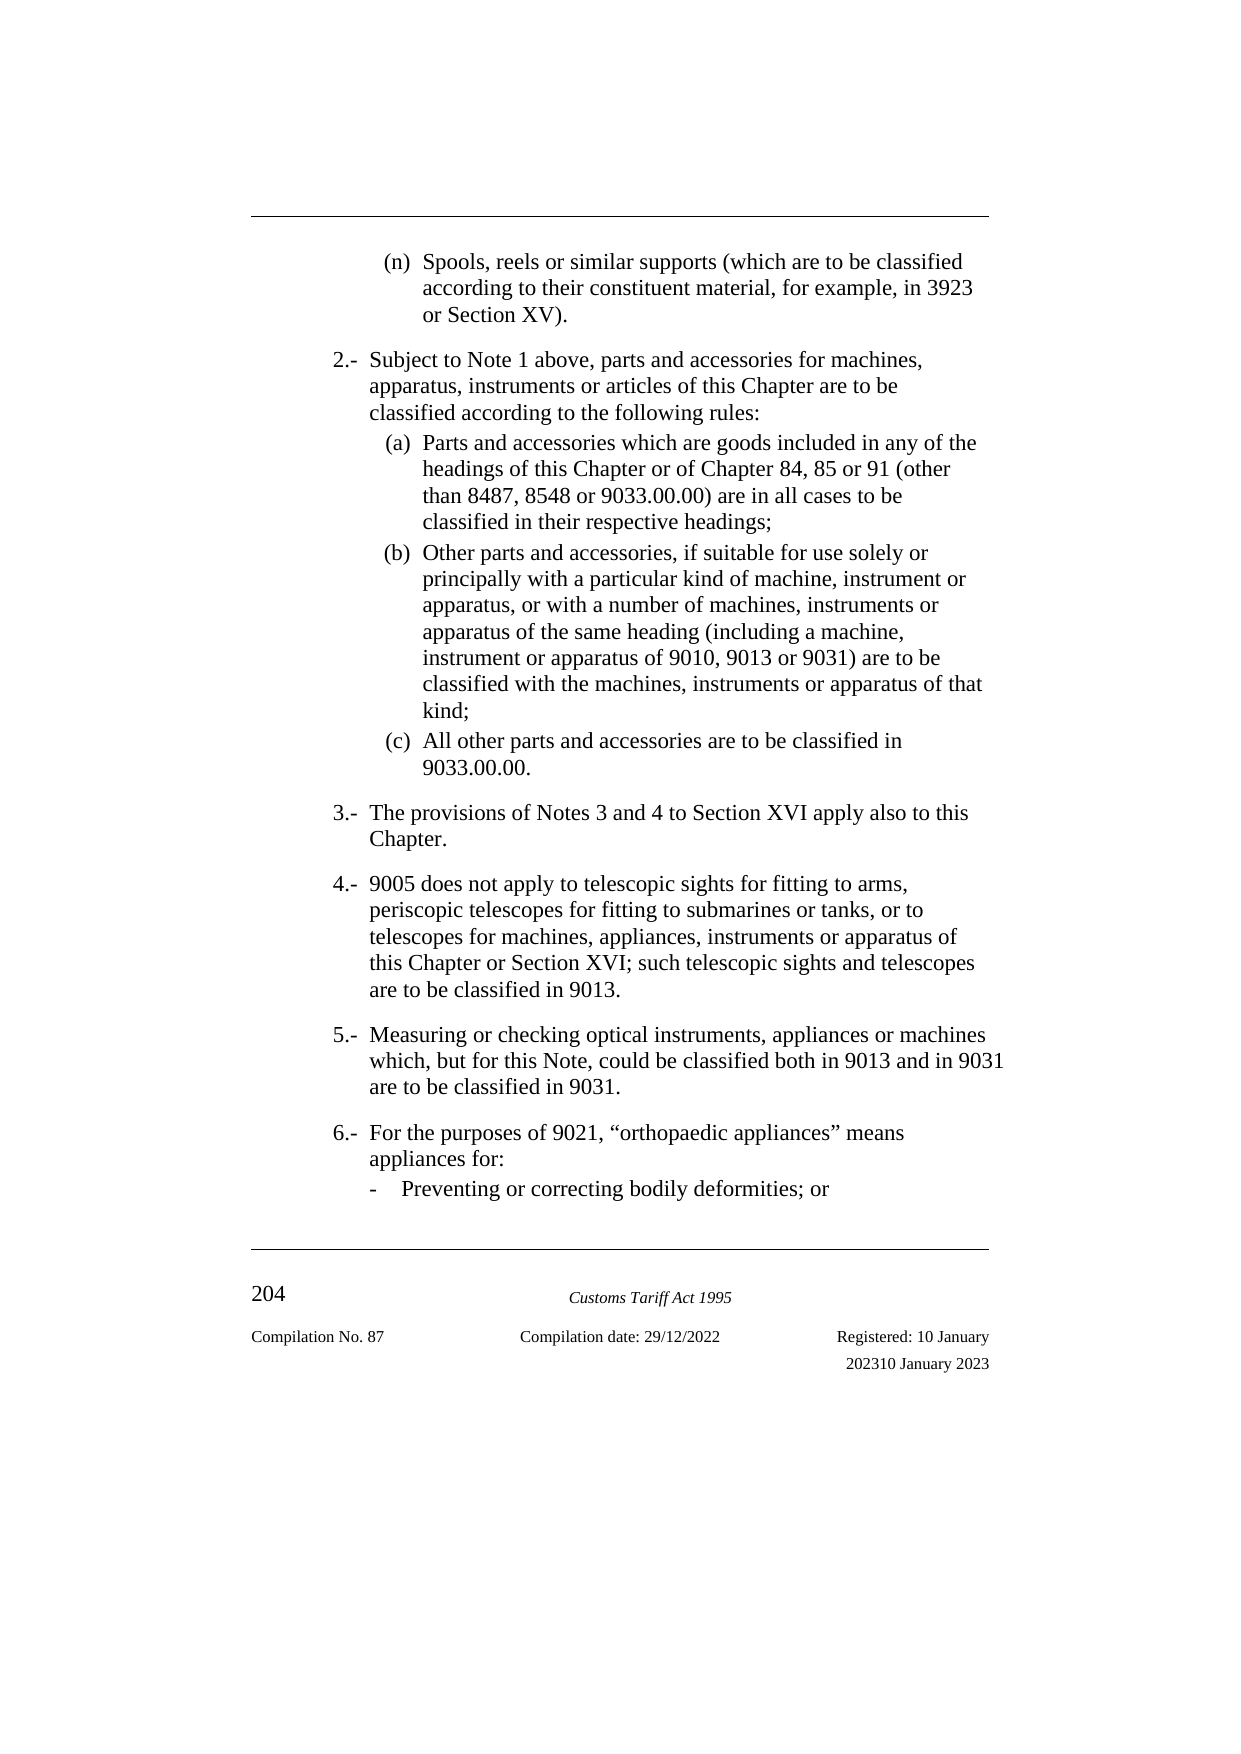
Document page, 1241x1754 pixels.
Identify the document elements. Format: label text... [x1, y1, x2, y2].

text 6.- For the purposes of 9021, “orthopaedic appliances” means appliances for: [251, 1118, 989, 1171]
text 3.- The provisions of Notes 3 and 4 to Section XVI apply also to this Chapter. [251, 799, 989, 851]
text 5.- Measuring or checking optical instruments, appliances or machines which, but for this Note, could be classified both in 9013 and in 9031 are to be classified in 9031. [251, 1021, 1013, 1100]
text (b) Other parts and accessories, if suitable for use solely or principally with a particular kind of machine, instrument or apparatus, or with a number of machines, instruments or apparatus of the same heading (including a machine, instrument or apparatus of 9010, 9013 or 9031) are to be classified with the machines, instruments or apparatus of that kind; [251, 539, 989, 723]
text (n) Spools, reels or similar supports (which are to be classified according to their constituent material, for example, in 3923 or Section XV). [251, 248, 989, 327]
text (c) All other parts and accessories are to be classified in 9033.00.00. [251, 727, 1013, 780]
text - Preventing or correcting bodily deformities; or [369, 1175, 989, 1202]
text 4.- 9005 does not apply to telescopic sights for fitting to arms, periscopic telescopes for fitting to submarines or tanks, or to telescopes for machines, appliances, instruments or apparatus of this Chapter or Section XVI; such telescopic sights and telescopes are to be classified in 9013. [251, 870, 989, 1002]
text (a) Parts and accessories which are goods included in any of the headings of this Chapter or of Chapter 84, 85 or 91 (other than 8487, 8548 or 9033.00.00) are in all cases to be classified in their respective headings; [251, 429, 989, 534]
text 2.- Subject to Note 1 above, parts and accessories for machines, apparatus, instruments or articles of this Chapter are to be classified according to the following rules: [251, 346, 989, 425]
